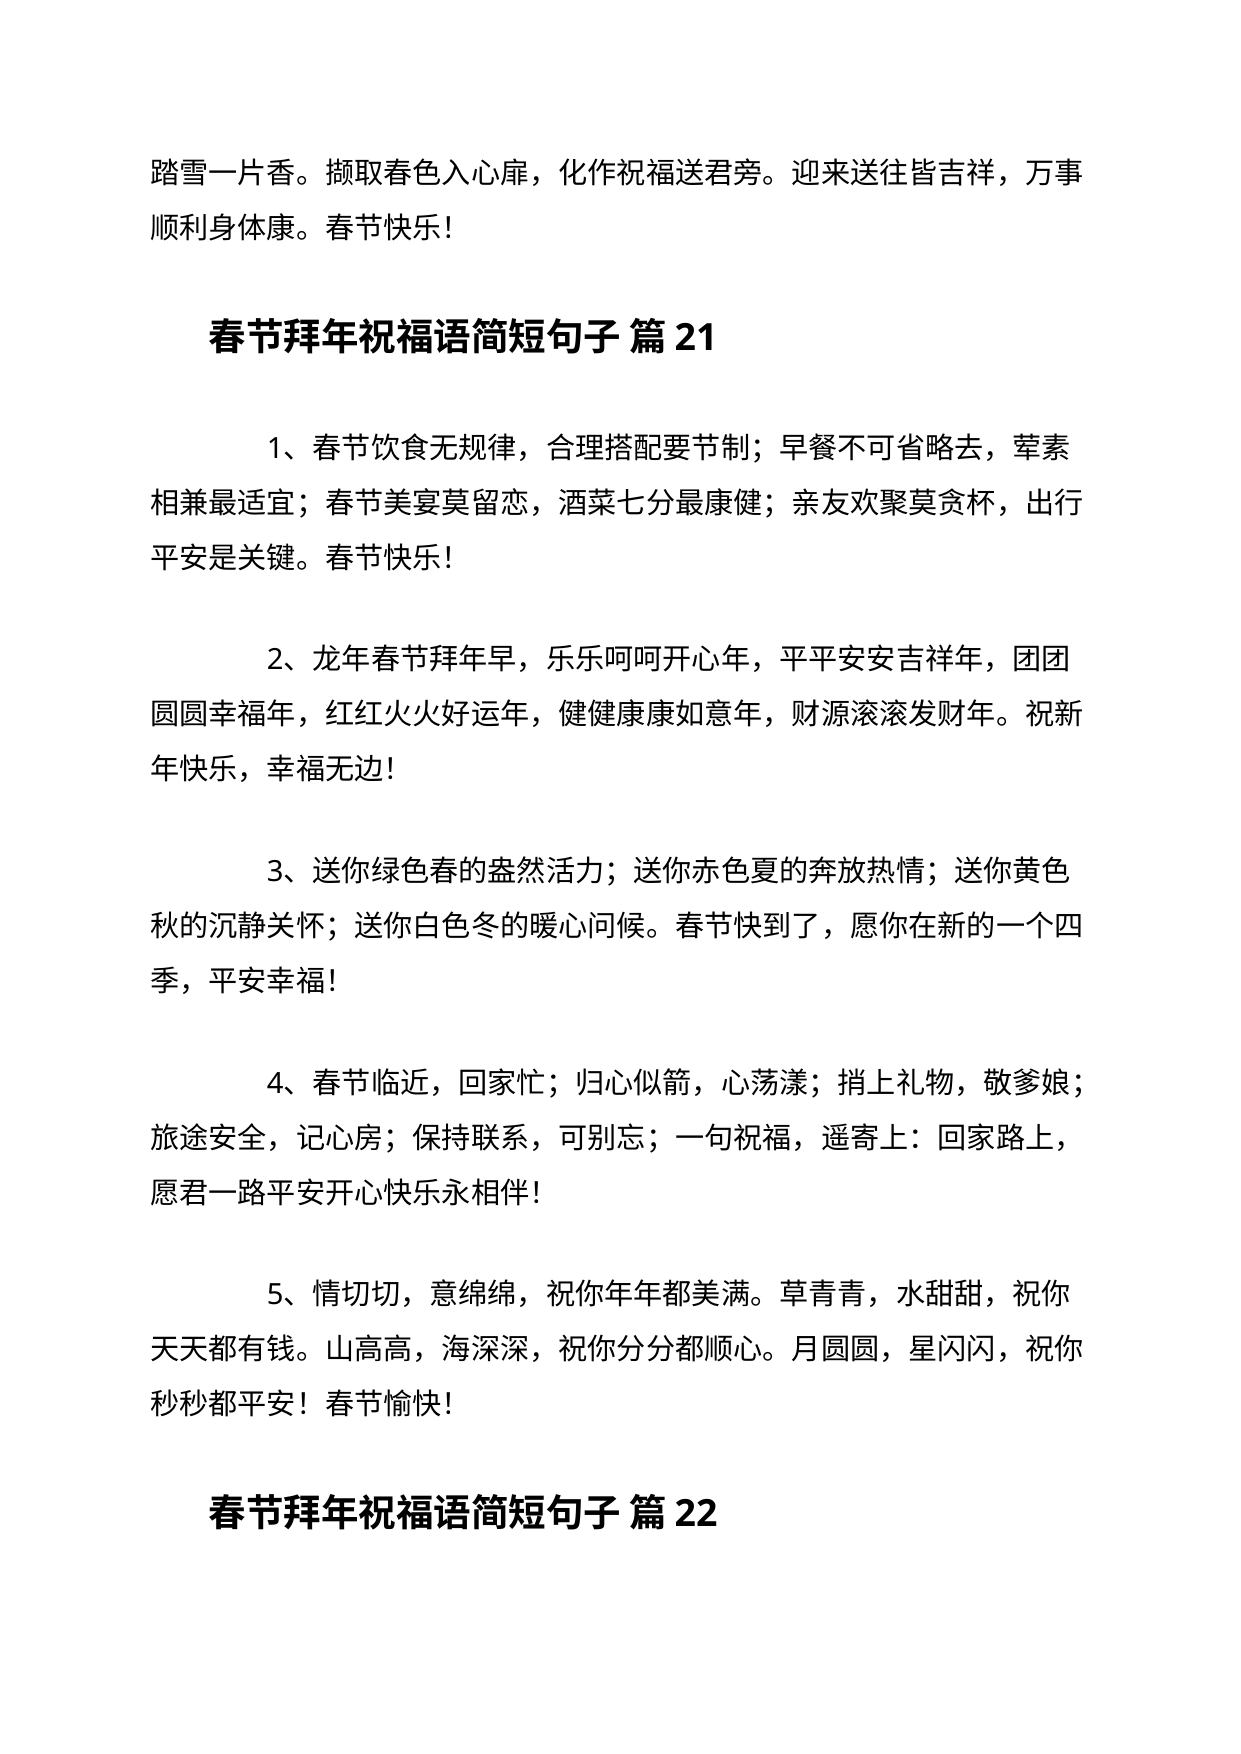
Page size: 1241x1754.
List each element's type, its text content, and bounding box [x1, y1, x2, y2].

text 1、春节饮食无规律，合理搭配要节制；早餐不可省略去，荤素相兼最适宜；春节美宴莫留恋，酒菜七分最康健；亲友欢聚莫贪杯，出行平安是关键。春节快乐！ [150, 424, 1090, 576]
text 2、龙年春节拜年早，乐乐呵呵开心年，平平安安吉祥年，团团圆圆幸福年，红红火火好运年，健健康康如意年，财源滚滚发财年。祝新年快乐，幸福无边！ [150, 636, 1090, 788]
text 4、春节临近，回家忙；归心似箭，心荡漾；捎上礼物，敬爹娘；旅途安全，记心房；保持联系，可别忘；一句祝福，遥寄上：回家路上，愿君一路平安开心快乐永相伴！ [150, 1059, 1090, 1211]
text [150, 150, 1090, 247]
text 春节拜年祝福语简短句子 篇22 [150, 1483, 1090, 1537]
text 3、送你绿色春的盎然活力；送你赤色夏的奔放热情；送你黄色秋的沉静关怀；送你白色冬的暖心问候。春节快到了，愿你在新的一个四季，平安幸福！ [150, 848, 1090, 1000]
text 春节拜年祝福语简短句子 篇21 [150, 307, 1090, 361]
text 5、情切切，意绵绵，祝你年年都美满。草青青，水甜甜，祝你天天都有钱。山高高，海深深，祝你分分都顺心。月圆圆，星闪闪，祝你秒秒都平安！春节愉快！ [150, 1271, 1090, 1423]
